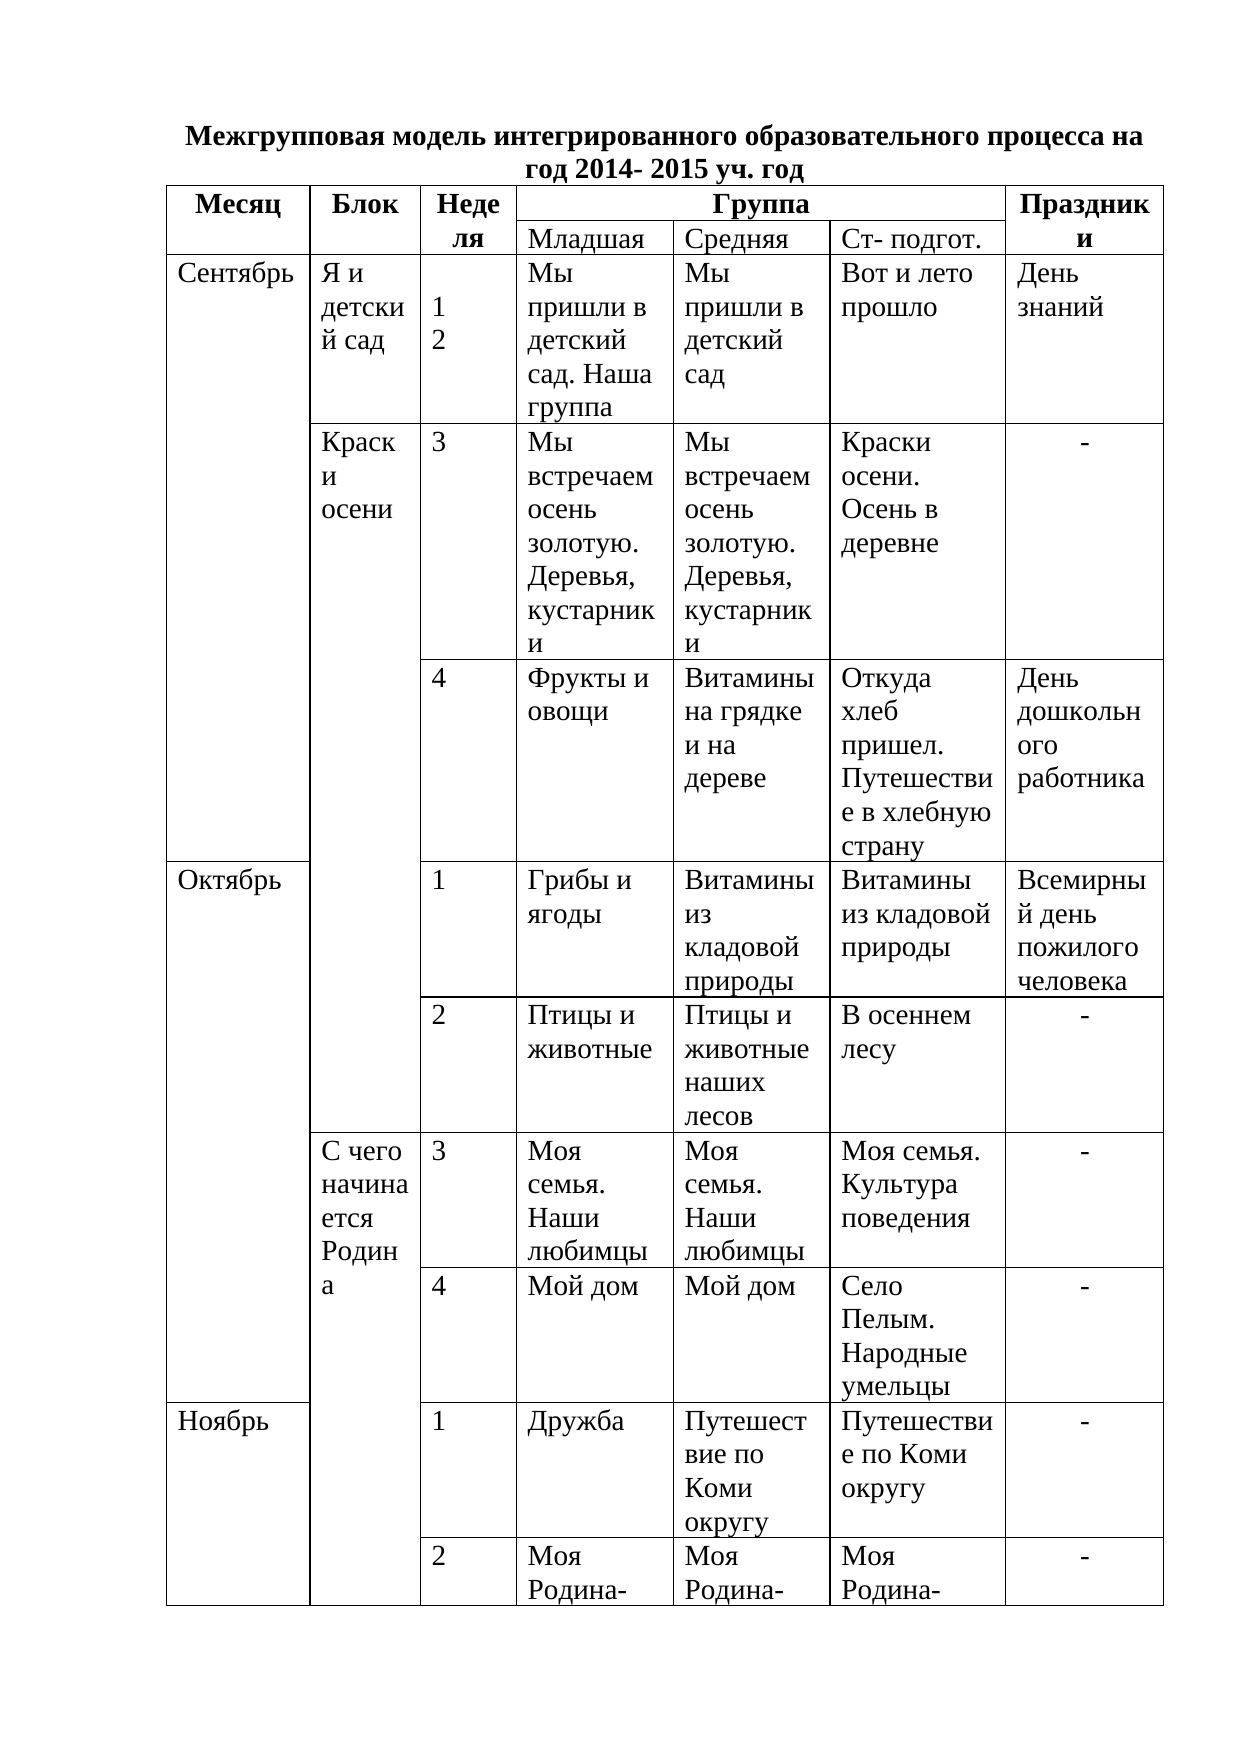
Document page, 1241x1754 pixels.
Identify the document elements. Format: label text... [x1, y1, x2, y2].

table_header Блок [311, 186, 420, 254]
table_cell Вот и лето прошло [831, 255, 1005, 423]
table_cell Моя семья. Наши любимцы [517, 1133, 673, 1267]
table_cell 2 [421, 1538, 516, 1605]
table_cell Дружба [517, 1403, 673, 1537]
table_cell Путешествие по Коми округу [674, 1403, 829, 1537]
table_cell Село Пелым. Народные умельцы [831, 1268, 1005, 1402]
table_cell Птицы и животные наших лесов [674, 998, 829, 1132]
table_cell День знаний [1006, 255, 1163, 423]
table_cell В осеннем лесу [831, 998, 1005, 1132]
table_cell Витамины на грядке и на дереве [674, 660, 829, 861]
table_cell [674, 1538, 829, 1605]
table_cell 4 [421, 660, 516, 861]
table_cell Мой дом [674, 1268, 829, 1402]
table_cell Фрукты и овощи [517, 660, 673, 861]
table_cell Ноябрь [167, 1403, 309, 1605]
table_cell Всемирный день пожилого человека [1006, 862, 1163, 996]
table_cell Мой дом [517, 1268, 673, 1402]
table_cell Витамины из кладовой природы [831, 862, 1005, 996]
table_cell - [1006, 1133, 1163, 1267]
table_cell 1 [421, 862, 516, 996]
table_cell 3 [421, 424, 516, 659]
table_cell - [1006, 1268, 1163, 1402]
table_cell Младшая [517, 221, 673, 254]
table_header Праздники [1006, 186, 1163, 254]
table_cell Моя семья. Культура поведения [831, 1133, 1005, 1267]
table_cell Откуда хлеб пришел. Путешествие в хлебную страну [831, 660, 1005, 861]
table_cell 1 [421, 1403, 516, 1537]
table_cell Грибы и ягоды [517, 862, 673, 996]
table_cell Октябрь [167, 862, 309, 1402]
table_cell День дошкольного работника [1006, 660, 1163, 861]
table_cell Мы встречаем осень золотую. Деревья, кустарники [674, 424, 829, 659]
table_cell - [1006, 424, 1163, 659]
table_cell Средняя [674, 221, 829, 254]
table_cell 2 [421, 998, 516, 1132]
table_cell - [1006, 1403, 1163, 1537]
table_cell С чего начинается Родина [311, 1133, 420, 1605]
table_cell Мы встречаем осень золотую. Деревья, кустарники [517, 424, 673, 659]
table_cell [831, 1538, 1005, 1605]
table_cell Путешествие по Коми округу [831, 1403, 1005, 1537]
table_header Неделя [421, 186, 516, 254]
text Межгрупповая модель интегрированного образовательного процесса на год 2014- 2015 уч. год [177, 118, 1152, 185]
table_cell Витамины из кладовой природы [674, 862, 829, 996]
table_header Группа [517, 186, 1005, 220]
table_cell 4 [421, 1268, 516, 1402]
table_cell - [1006, 1538, 1163, 1605]
table_cell Мы пришли в детский сад. Наша группа [517, 255, 673, 423]
table_cell Краски осени [311, 424, 420, 1132]
table_cell 1 2 [421, 255, 516, 423]
table_cell 3 [421, 1133, 516, 1267]
table_cell - [1006, 998, 1163, 1132]
table_cell Ст- подгот. [831, 221, 1005, 254]
table_cell Моя семья. Наши любимцы [674, 1133, 829, 1267]
table_cell Краски осени. Осень в деревне [831, 424, 1005, 659]
table_cell Мы пришли в детский сад [674, 255, 829, 423]
table_cell Сентябрь [167, 255, 309, 861]
table_header Месяц [167, 186, 309, 254]
table_cell Моя Родина- Россия [517, 1538, 673, 1605]
table_cell Птицы и животные [517, 998, 673, 1132]
table_cell Я и детский сад [311, 255, 420, 423]
